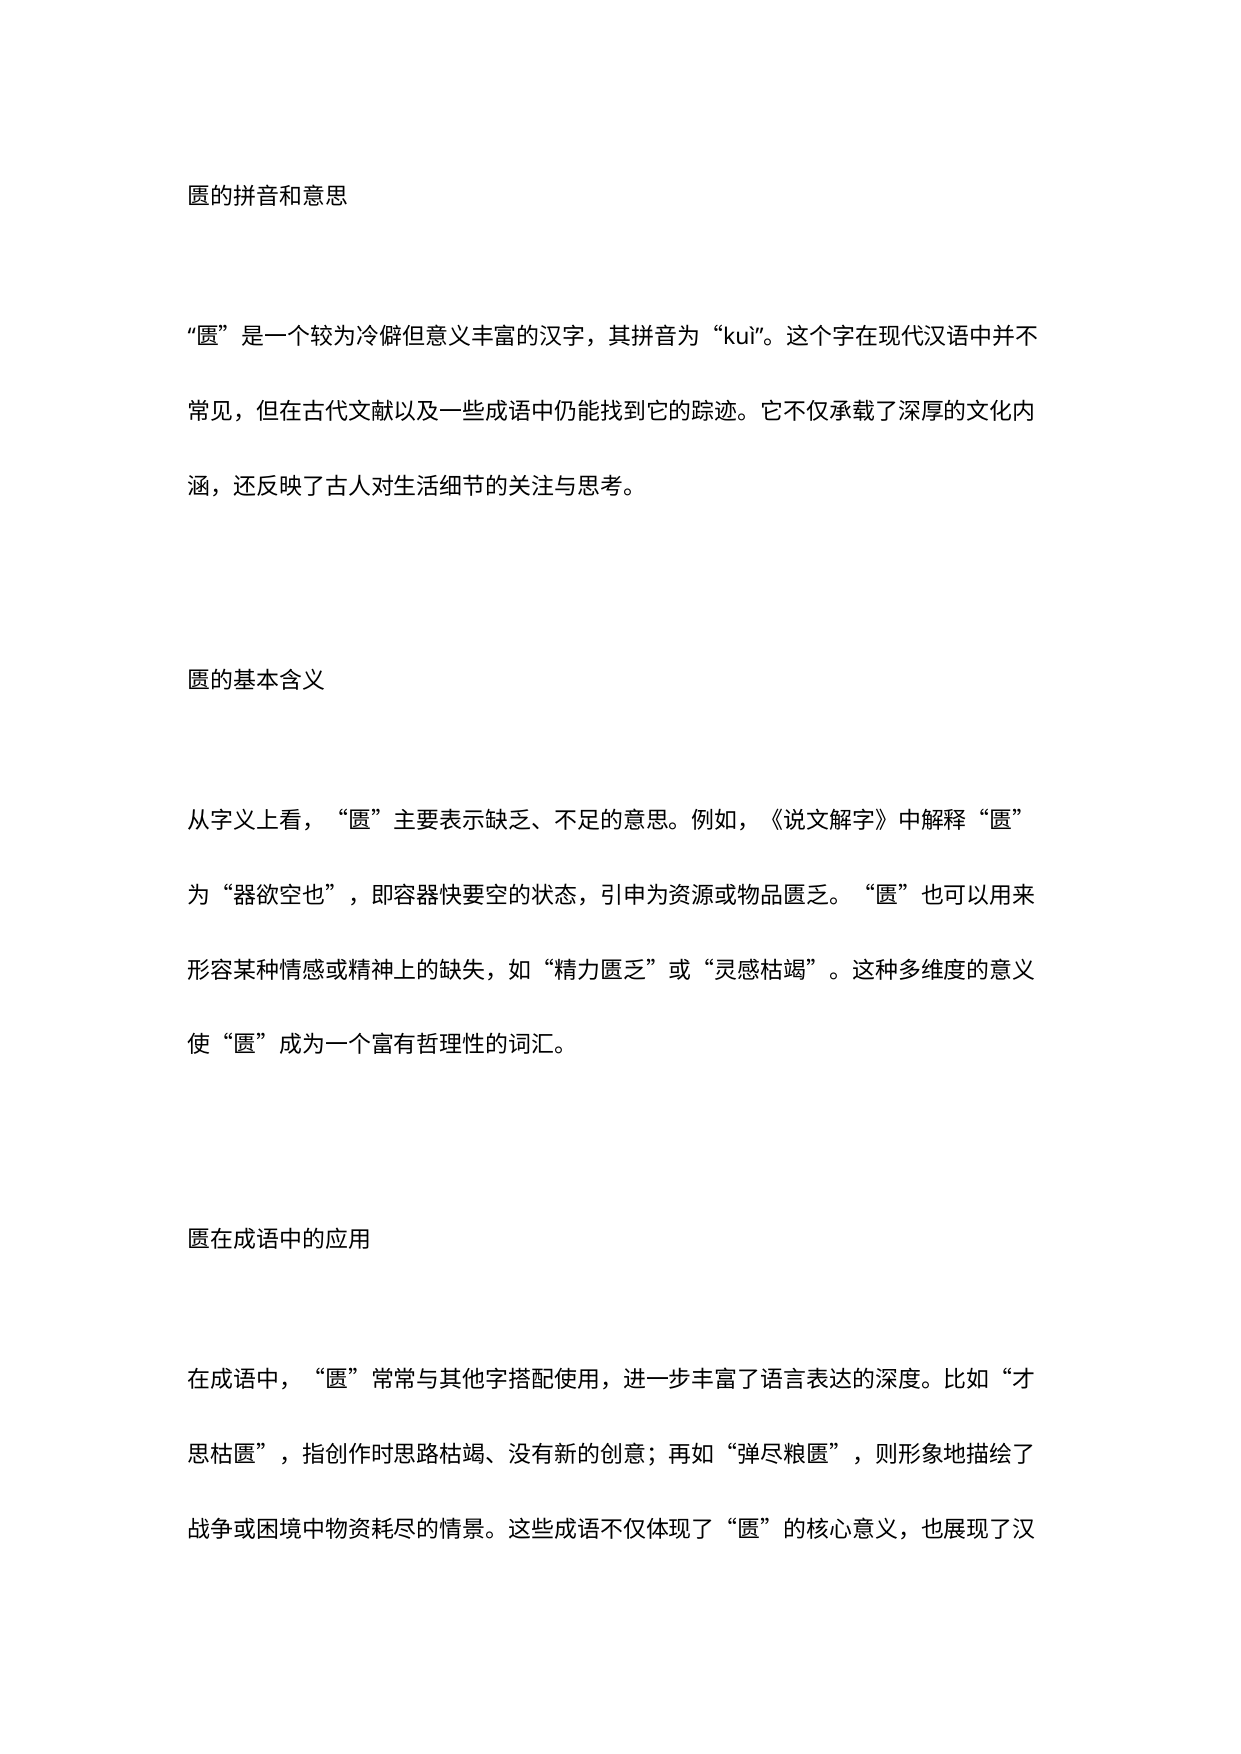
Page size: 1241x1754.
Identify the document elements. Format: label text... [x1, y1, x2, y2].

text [187, 1345, 1053, 1559]
text 从字义上看，“匮”主要表示缺乏、不足的意思。例如，《说文解字》中解释“匮”为“器欲空也”，即容器快要空的状态，引申为资源或物品匮乏。“匮”也可以用来形容某种情感或精神上的缺失，如“精力匮乏”或“灵感枯竭”。这种多维度的意义使“匮”成为一个富有哲理性的词汇。 [187, 786, 1053, 1076]
text 匮的基本含义 [187, 646, 1053, 711]
text 匮在成语中的应用 [187, 1205, 1053, 1270]
text “匮”是一个较为冷僻但意义丰富的汉字，其拼音为“kuì”。这个字在现代汉语中并不常见，但在古代文献以及一些成语中仍能找到它的踪迹。它不仅承载了深厚的文化内涵，还反映了古人对生活细节的关注与思考。 [187, 302, 1053, 517]
text 匮的拼音和意思 [187, 162, 1053, 227]
